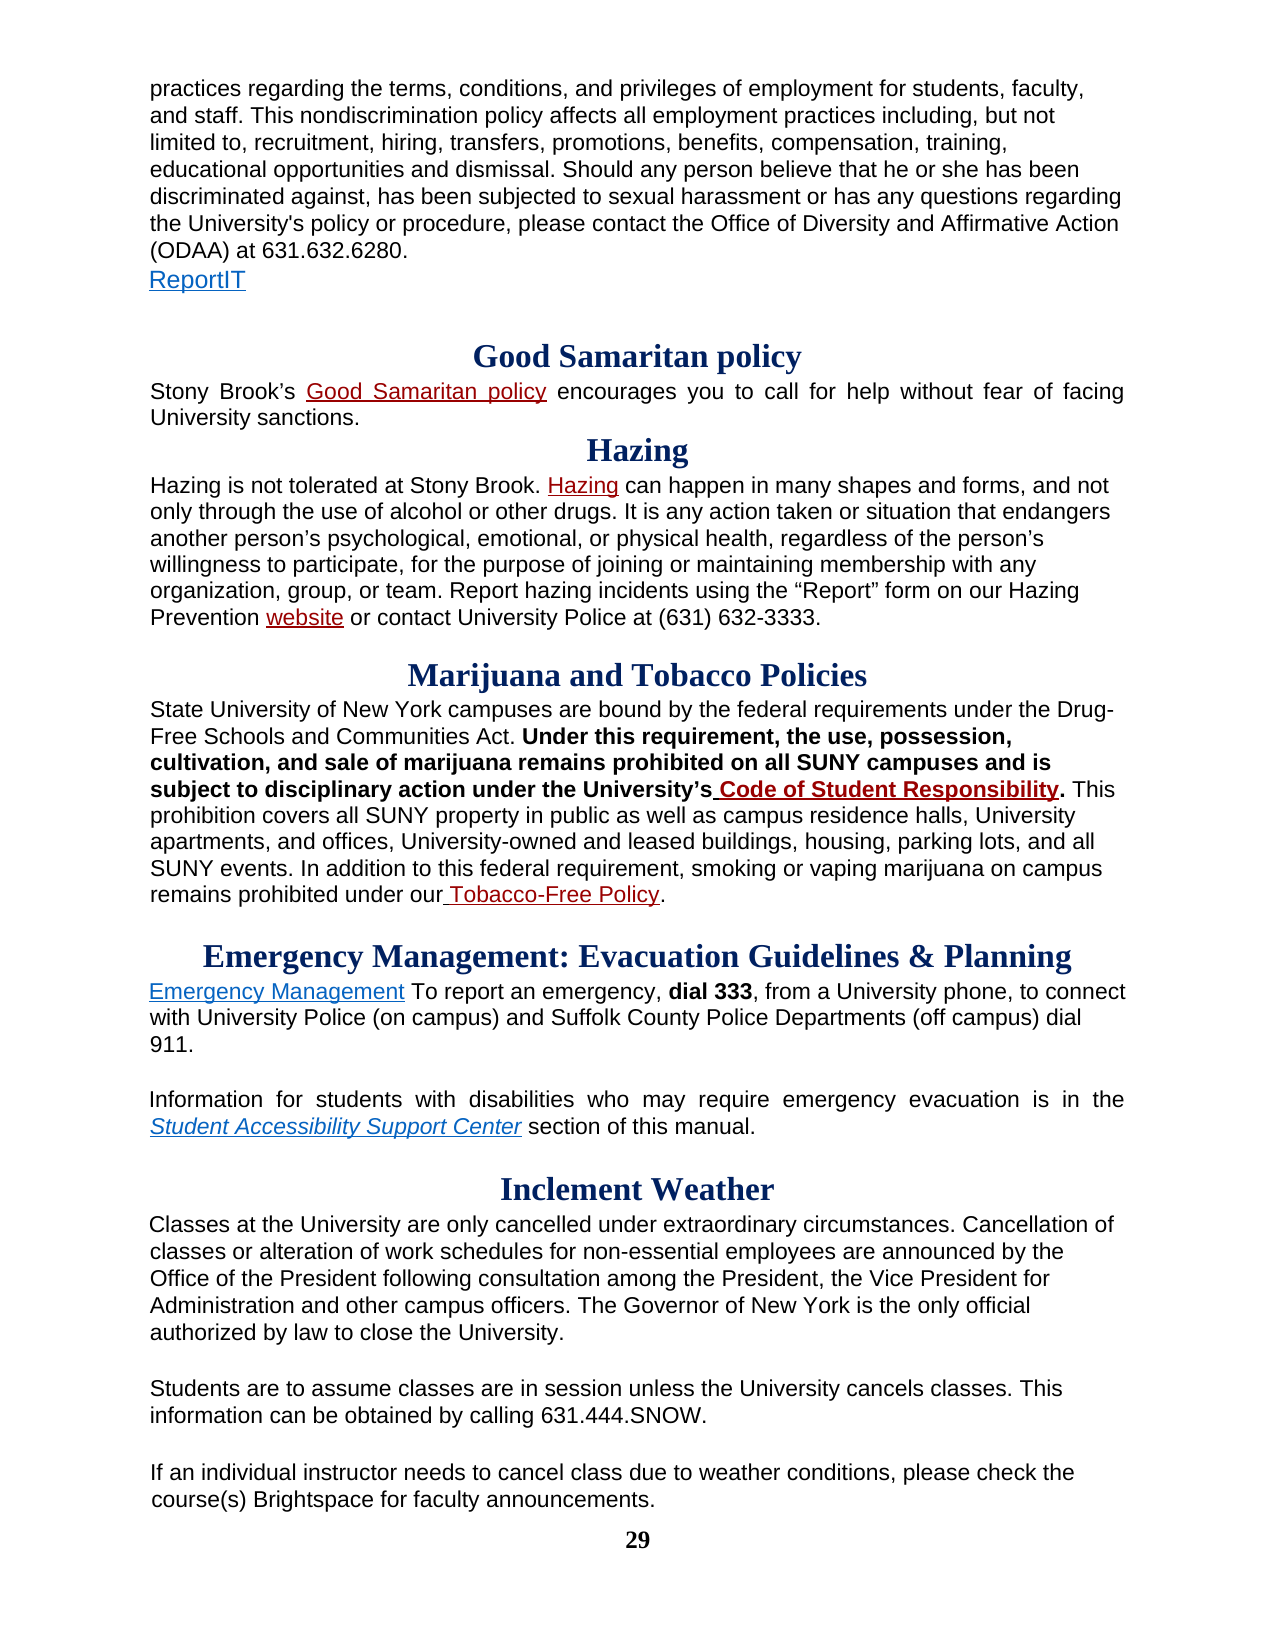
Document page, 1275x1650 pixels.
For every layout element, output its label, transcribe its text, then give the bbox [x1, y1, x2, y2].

text Information for students with disabilities who may require emergency evacuation is in the Student Accessibility Support Center section of this manual. [148, 1086, 1126, 1139]
subtitle Hazing [150, 430, 1124, 469]
text ReportIT [148, 265, 1126, 294]
text Stony Brook’s Good Samaritan policy encourages you to call for help without fear of facing University sanctions. [150, 378, 1126, 430]
subtitle Inclement Weather [150, 1169, 1124, 1208]
subtitle Good Samaritan policy [150, 336, 1124, 375]
text If an individual instructor needs to cancel class due to weather conditions, please check the course(s) Brightspace for faculty announcements. [150, 1459, 1126, 1512]
text Classes at the University are only cancelled under extraordinary circumstances. Cancellation of classes or alteration of work schedules for non-essential employees are announced by the Office of the President following consultation among the President, the Vice President for Administration and other campus officers. The Governor of New York is the only official authorized by law to close the University. [148, 1211, 1126, 1345]
text State University of New York campuses are bound by the federal requirements under the Drug-Free Schools and Communities Act. Under this requirement, the use, possession, cultivation, and sale of marijuana remains prohibited on all SUNY campuses and is subject to disciplinary action under the University’s Code of Student Responsibility. This prohibition covers all SUNY property in public as well as campus residence halls, University apartments, and offices, University-owned and leased buildings, housing, parking lots, and all SUNY events. In addition to this federal requirement, smoking or vaping marijuana on campus remains prohibited under our Tobacco-Free Policy. [150, 696, 1126, 907]
text Students are to assume classes are in session unless the University cancels classes. This information can be obtained by calling 631.444.SNOW. [149, 1375, 1126, 1429]
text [148, 75, 1126, 264]
text Emergency Management To report an emergency, dial 333, from a University phone, to connect with University Police (on campus) and Suffolk County Police Departments (off campus) dial 911. [148, 978, 1126, 1057]
subtitle Emergency Management: Evacuation Guidelines & Planning [150, 936, 1124, 975]
subtitle Marijuana and Tobacco Policies [150, 655, 1124, 693]
text Hazing is not tolerated at Stony Brook. Hazing can happen in many shapes and forms, and not only through the use of alcohol or other drugs. It is any action taken or situation that endangers another person’s psychological, emotional, or physical health, regardless of the person’s willingness to participate, for the purpose of joining or maintaining membership with any organization, group, or team. Report hazing incidents using the “Report” form on our Hazing Prevention website or contact University Police at (631) 632-3333. [150, 472, 1126, 630]
